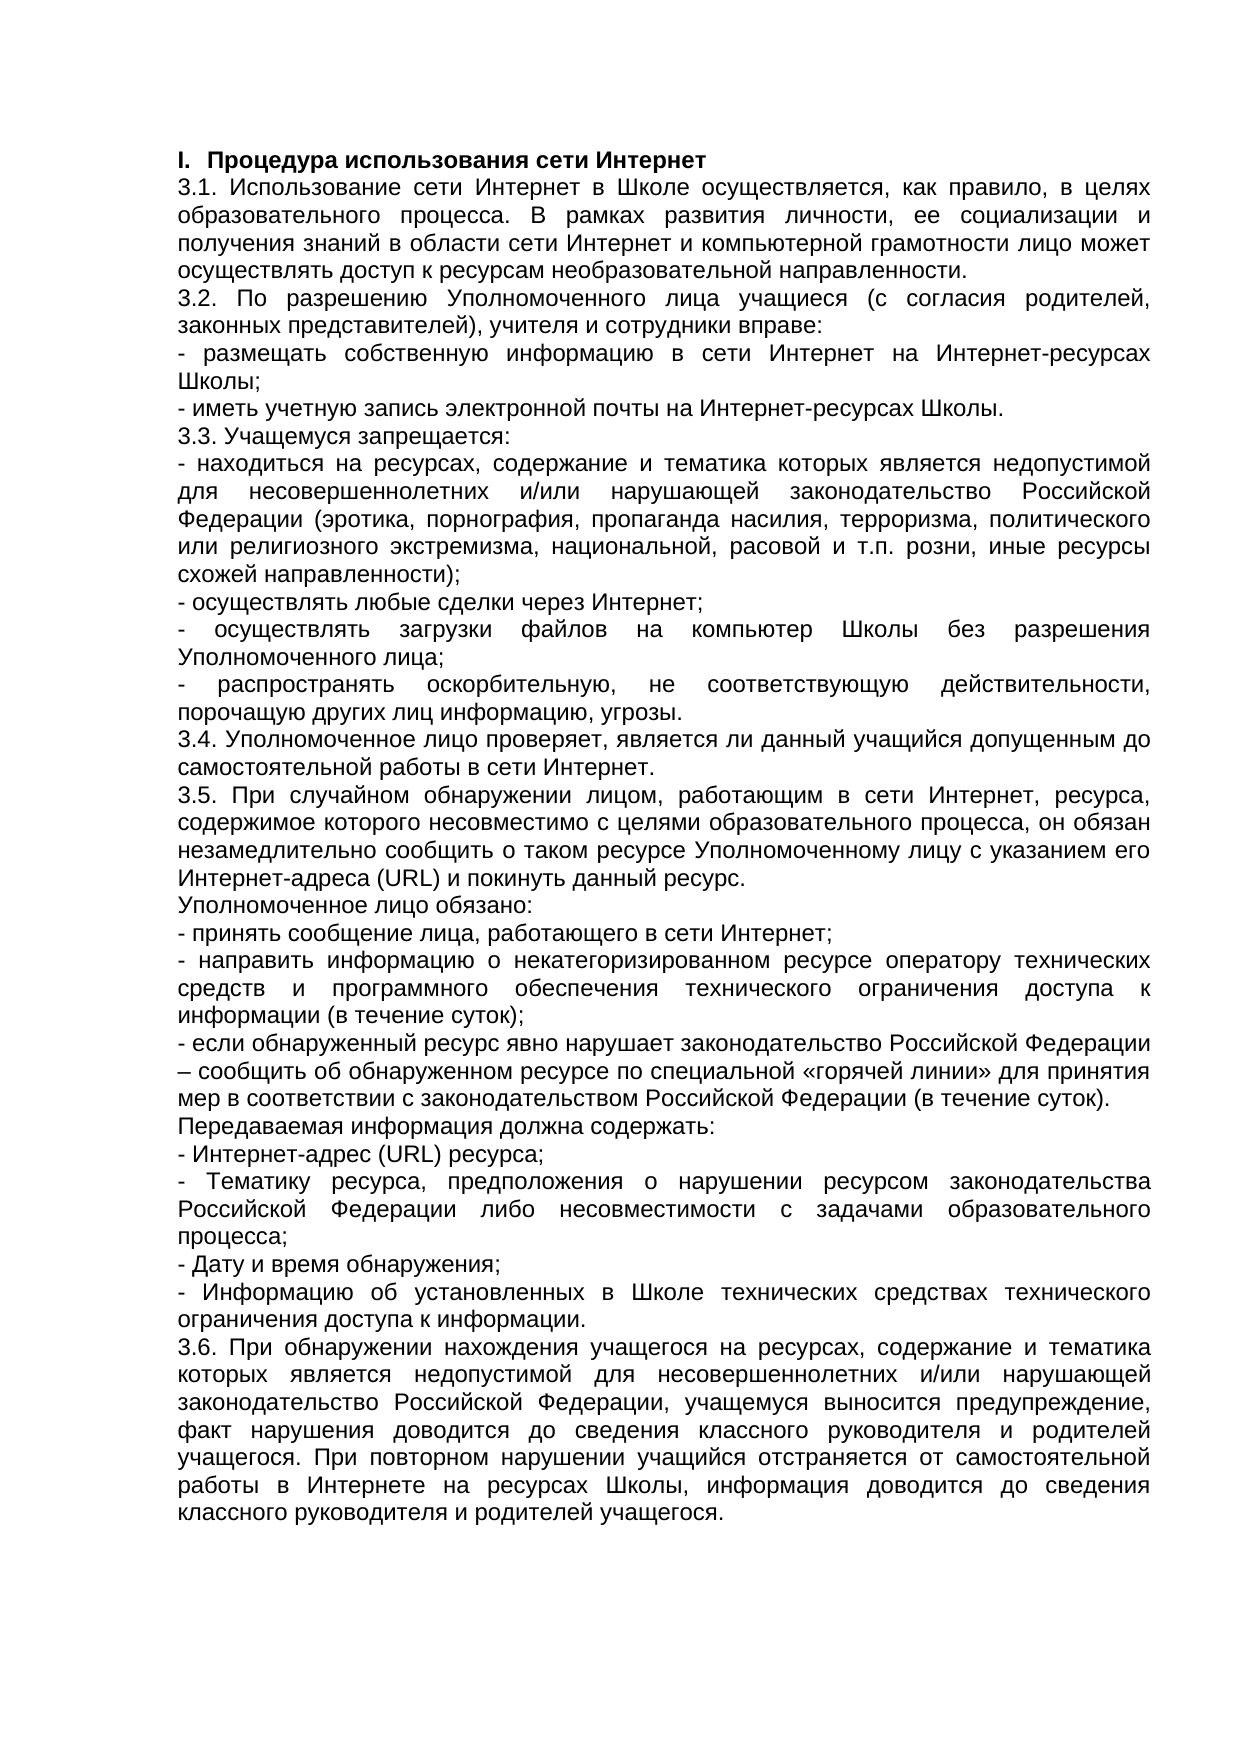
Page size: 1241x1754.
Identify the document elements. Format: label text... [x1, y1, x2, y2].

text Передаваемая информация должна содержать: [177, 1112, 1152, 1139]
text Уполномоченное лицо обязано: [177, 891, 1152, 919]
text 3.2. По разрешению Уполномоченного лица учащиеся (с согласия родителей, законных представителей), учителя и сотрудники вправе: [177, 284, 1152, 339]
text - размещать собственную информацию в сети Интернет на Интернет-ресурсах Школы; [177, 339, 1152, 394]
text - иметь учетную запись электронной почты на Интернет-ресурсах Школы. [177, 394, 1152, 422]
text 3.3. Учащемуся запрещается: [177, 422, 1152, 449]
text - Интернет-адрес (URL) ресурса; [177, 1139, 1152, 1167]
list Процедура использования сети Интернет [177, 146, 1152, 173]
text - осуществлять любые сделки через Интернет; [177, 587, 1152, 615]
text - находиться на ресурсах, содержание и тематика которых является недопустимой для несовершеннолетних и/или нарушающей законодательство Российской Федерации (эротика, порнография, пропаганда насилия, терроризма, политического или религиозного экстремизма, национальной, расовой и т.п. розни, иные ресурсы схожей направленности); [177, 449, 1152, 587]
text 3.4. Уполномоченное лицо проверяет, является ли данный учащийся допущенным до самостоятельной работы в сети Интернет. [177, 725, 1152, 781]
text - если обнаруженный ресурс явно нарушает законодательство Российской Федерации – сообщить об обнаруженном ресурсе по специальной «горячей линии» для принятия мер в соответствии с законодательством Российской Федерации (в течение суток). [177, 1029, 1152, 1112]
text 3.1. Использование сети Интернет в Школе осуществляется, как правило, в целях образовательного процесса. В рамках развития личности, ее социализации и получения знаний в области сети Интернет и компьютерной грамотности лицо может осуществлять доступ к ресурсам необразовательной направленности. [177, 173, 1152, 284]
text - Тематику ресурса, предположения о нарушении ресурсом законодательства Российской Федерации либо несовместимости с задачами образовательного процесса; [177, 1167, 1152, 1250]
text - Информацию об установленных в Школе технических средствах технического ограничения доступа к информации. [177, 1277, 1152, 1333]
text - Дату и время обнаружения; [177, 1250, 1152, 1277]
text - осуществлять загрузки файлов на компьютер Школы без разрешения Уполномоченного лица; [177, 615, 1152, 670]
text - принять сообщение лица, работающего в сети Интернет; [177, 919, 1152, 946]
text 3.5. При случайном обнаружении лицом, работающим в сети Интернет, ресурса, содержимое которого несовместимо с целями образовательного процесса, он обязан незамедлительно сообщить о таком ресурсе Уполномоченному лицу с указанием его Интернет-адреса (URL) и покинуть данный ресурс. [177, 781, 1152, 891]
text - распространять оскорбительную, не соответствующую действительности, порочащую других лиц информацию, угрозы. [177, 670, 1152, 725]
text 3.6. При обнаружении нахождения учащегося на ресурсах, содержание и тематика которых является недопустимой для несовершеннолетних и/или нарушающей законодательство Российской Федерации, учащемуся выносится предупреждение, факт нарушения доводится до сведения классного руководителя и родителей учащегося. При повторном нарушении учащийся отстраняется от самостоятельной работы в Интернете на ресурсах Школы, информация доводится до сведения классного руководителя и родителей учащегося. [177, 1333, 1152, 1526]
text - направить информацию о некатегоризированном ресурсе оператору технических средств и программного обеспечения технического ограничения доступа к информации (в течение суток); [177, 946, 1152, 1029]
